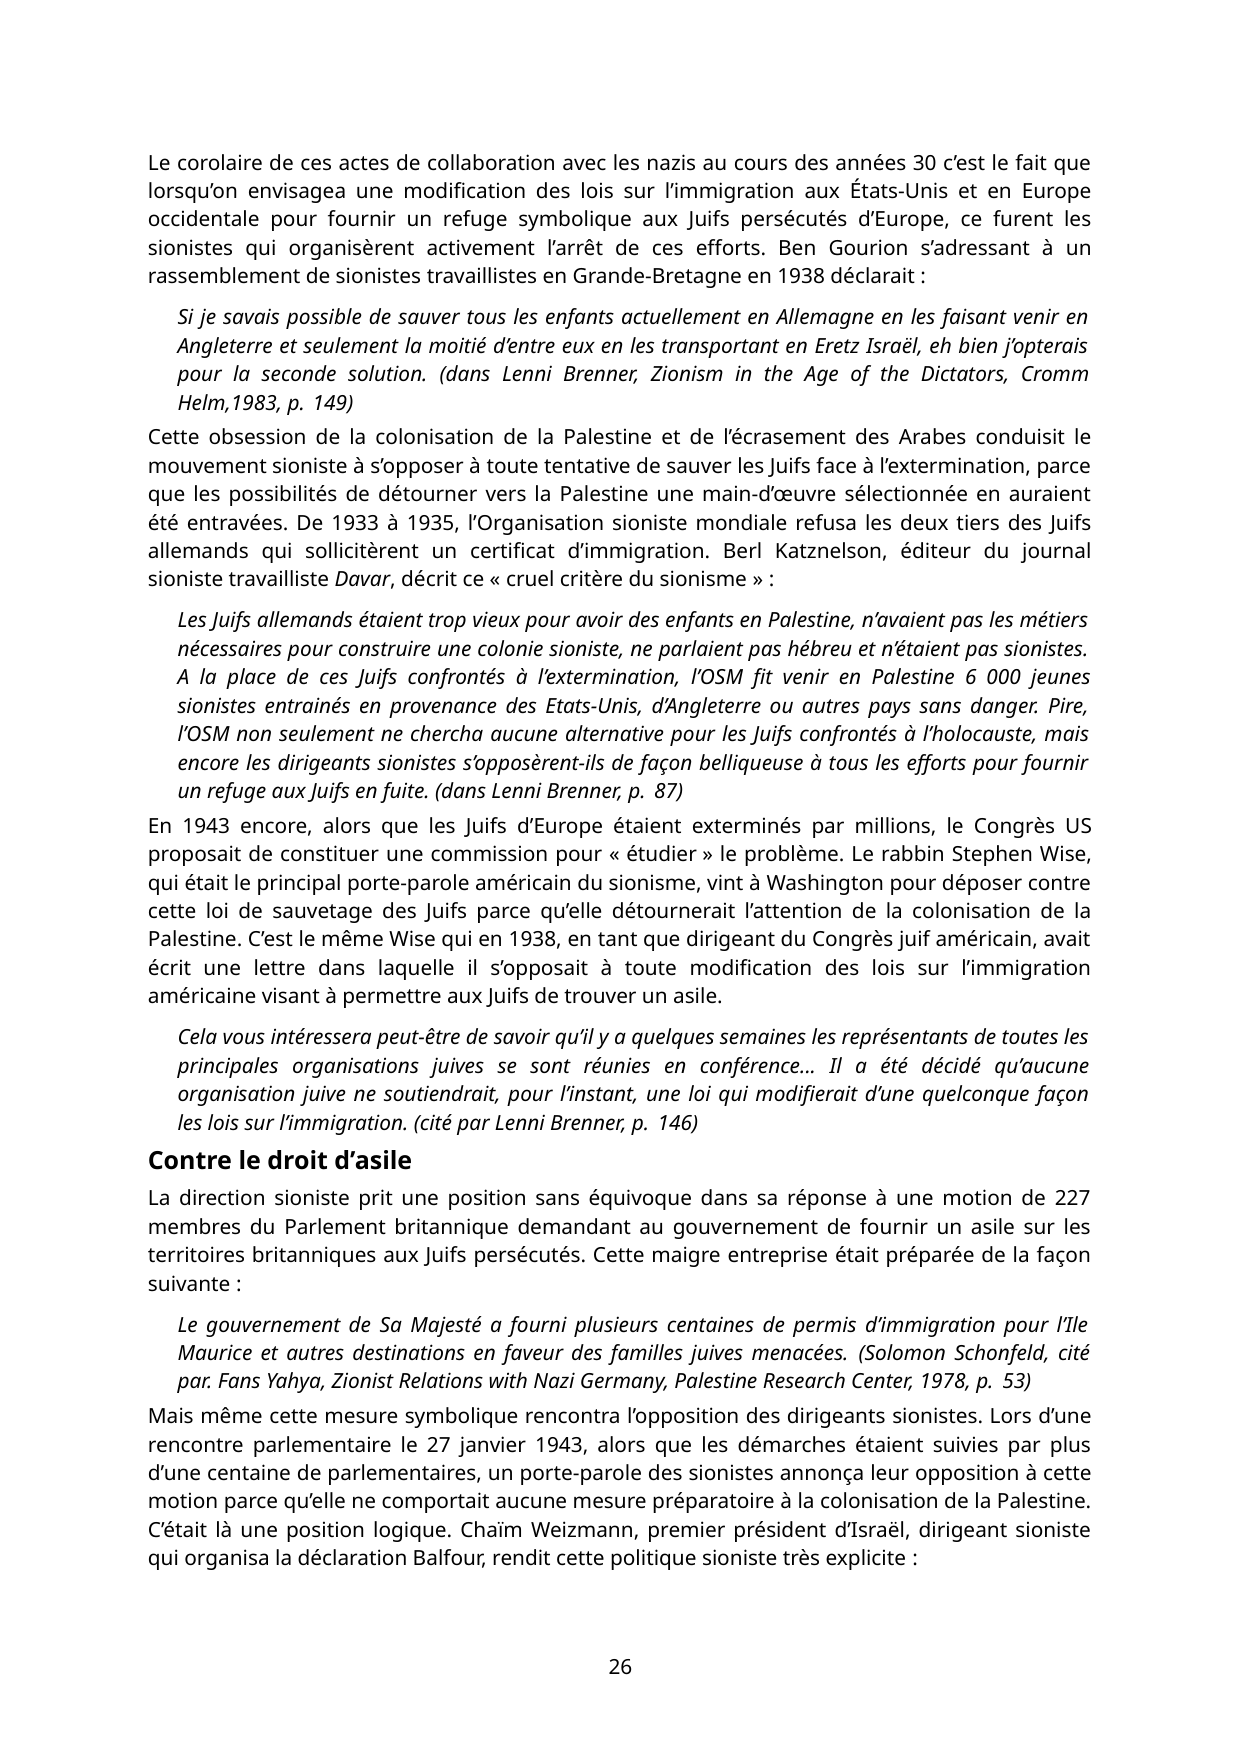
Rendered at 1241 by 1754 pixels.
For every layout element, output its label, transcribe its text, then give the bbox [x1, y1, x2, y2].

text Mais même cette mesure symbolique rencontra l’opposition des dirigeants sionistes. Lors d’une rencontre parlementaire le 27 janvier 1943, alors que les démarches étaient suivies par plus d’une centaine de parlementaires, un porte-parole des sionistes annonça leur opposition à cette motion parce qu’elle ne comportait aucune mesure préparatoire à la colonisation de la Palestine. C’était là une position logique. Chaïm Weizmann, premier président d’Israël, dirigeant sioniste qui organisa la déclaration Balfour, rendit cette politique sioniste très explicite : [148, 1401, 1093, 1572]
text En 1943 encore, alors que les Juifs d’Europe étaient exterminés par millions, le Congrès US proposait de constituer une commission pour « étudier » le problème. Le rabbin Stephen Wise, qui était le principal porte-parole américain du sionisme, vint à Washington pour déposer contre cette loi de sauvetage des Juifs parce qu’elle détournerait l’attention de la colonisation de la Palestine. C’est le même Wise qui en 1938, en tant que dirigeant du Congrès juif américain, avait écrit une lettre dans laquelle il s’opposait à toute modification des lois sur l’immigration américaine visant à permettre aux Juifs de trouver un asile. [148, 811, 1093, 1010]
subtitle Contre le droit d’asile [148, 1142, 1093, 1176]
text Le gouvernement de Sa Majesté a fourni plusieurs centaines de permis d’immigration pour l’Ile Maurice et autres destinations en faveur des familles juives menacées. (Solomon Schonfeld, cité par. Fans Yahya, Zionist Relations with Nazi Germany, Palestine Research Center, 1978, p. 53) [177, 1310, 1093, 1395]
text La direction sioniste prit une position sans équivoque dans sa réponse à une motion de 227 membres du Parlement britannique demandant au gouvernement de fournir un asile sur les territoires britanniques aux Juifs persécutés. Cette maigre entreprise était préparée de la façon suivante : [148, 1183, 1093, 1297]
text Les Juifs allemands étaient trop vieux pour avoir des enfants en Palestine, n’avaient pas les métiers nécessaires pour construire une colonie sioniste, ne parlaient pas hébreu et n’étaient pas sionistes. A la place de ces Juifs confrontés à l’extermination, l’OSM fit venir en Palestine 6 000 jeunes sionistes entrainés en provenance des Etats-Unis, d’Angleterre ou autres pays sans danger. Pire, l’OSM non seulement ne chercha aucune alternative pour les Juifs confrontés à l’holocauste, mais encore les dirigeants sionistes s’opposèrent-ils de façon belliqueuse à tous les efforts pour fournir un refuge aux Juifs en fuite. (dans Lenni Brenner, p. 87) [177, 605, 1093, 804]
text Cela vous intéressera peut-être de savoir qu’il y a quelques semaines les représentants de toutes les principales organisations juives se sont réunies en conférence... Il a été décidé qu’aucune organisation juive ne soutiendrait, pour l’instant, une loi qui modifierait d’une quelconque façon les lois sur l’immigration. (cité par Lenni Brenner, p. 146) [177, 1022, 1093, 1136]
text Si je savais possible de sauver tous les enfants actuellement en Allemagne en les faisant venir en Angleterre et seulement la moitié d’entre eux en les transportant en Eretz Israël, eh bien j’opterais pour la seconde solution. (dans Lenni Brenner, Zionism in the Age of the Dictators, Cromm Helm,1983, p. 149) [177, 302, 1093, 416]
text Le corolaire de ces actes de collaboration avec les nazis au cours des années 30 c’est le fait que lorsqu’on envisagea une modification des lois sur l’immigration aux États-Unis et en Europe occidentale pour fournir un refuge symbolique aux Juifs persécutés d’Europe, ce furent les sionistes qui organisèrent activement l’arrêt de ces efforts. Ben Gourion s’adressant à un rassemblement de sionistes travaillistes en Grande-Bretagne en 1938 déclarait : [148, 148, 1093, 290]
text Cette obsession de la colonisation de la Palestine et de l’écrasement des Arabes conduisit le mouvement sioniste à s’opposer à toute tentative de sauver les Juifs face à l’extermination, parce que les possibilités de détourner vers la Palestine une main-d’œuvre sélectionnée en auraient été entravées. De 1933 à 1935, l’Organisation sioniste mondiale refusa les deux tiers des Juifs allemands qui sollicitèrent un certificat d’immigration. Berl Katznelson, éditeur du journal sioniste travailliste Davar, décrit ce « cruel critère du sionisme » : [148, 422, 1093, 593]
